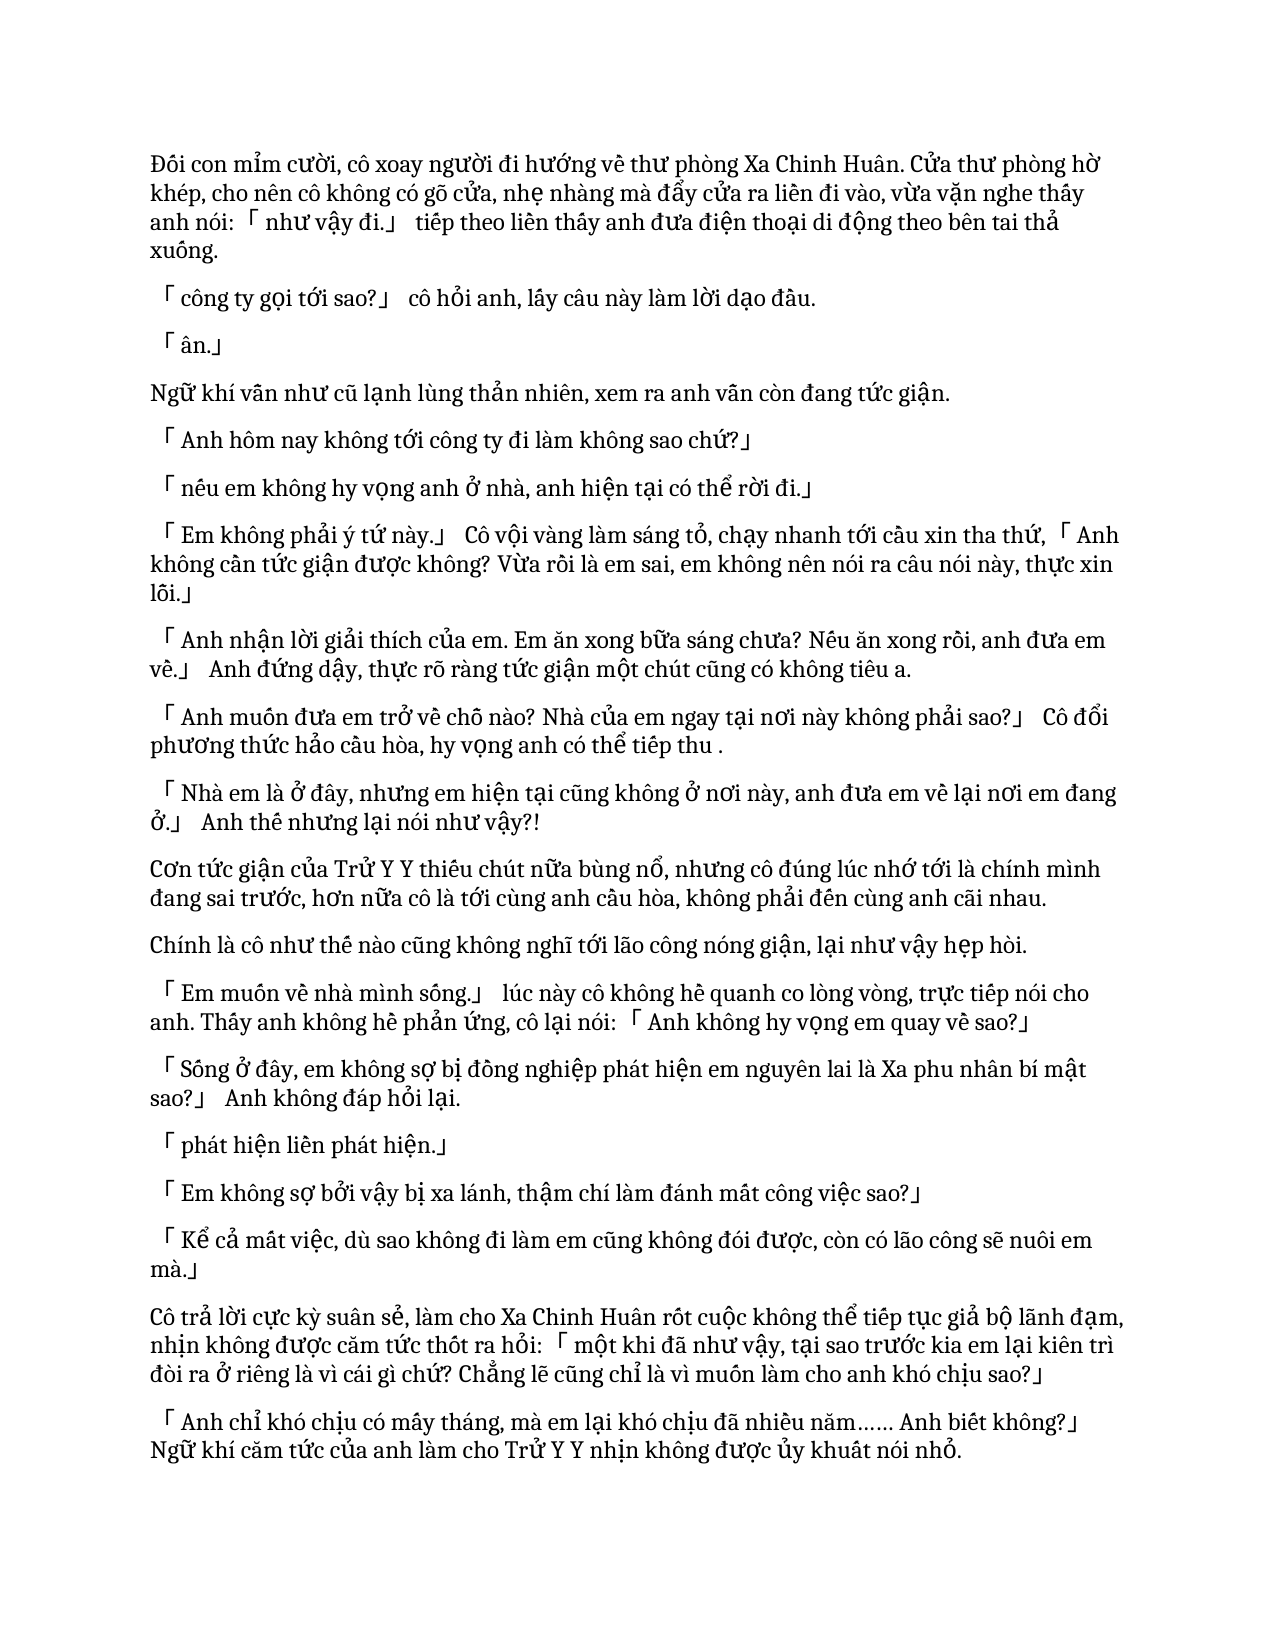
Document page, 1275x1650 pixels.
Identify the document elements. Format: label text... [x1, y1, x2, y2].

text Đối con mỉm cười, cô xoay người đi hướng về thư phòng Xa Chinh Huân. Cửa thư phòng hờ khép, cho nên cô không có gõ cửa, nhẹ nhàng mà đẩy cửa ra liền đi vào, vừa vặn nghe thấy anh nói:「 như vậy đi.」 tiếp theo liền thấy anh đưa điện thoại di động theo bên tai thả xuống. [150, 150, 1125, 265]
text 「 Em không sợ bởi vậy bị xa lánh, thậm chí làm đánh mất công việc sao?」 [150, 1179, 1125, 1207]
text 「 công ty gọi tới sao?」 cô hỏi anh, lấy câu này làm lời dạo đầu. [150, 284, 1125, 312]
text 「 Anh muốn đưa em trở về chỗ nào? Nhà của em ngay tại nơi này không phải sao?」 Cô đổi phương thức hảo cầu hòa, hy vọng anh có thể tiếp thu . [150, 702, 1125, 760]
text Cô trả lời cực kỳ suân sẻ, làm cho Xa Chinh Huân rốt cuộc không thể tiếp tục giả bộ lãnh đạm, nhịn không được căm tức thốt ra hỏi:「 một khi đã như vậy, tại sao trước kia em lại kiên trì đòi ra ở riêng là vì cái gì chứ? Chẳng lẽ cũng chỉ là vì muốn làm cho anh khó chịu sao?」 [150, 1302, 1125, 1389]
text Ngữ khí vẫn như cũ lạnh lùng thản nhiên, xem ra anh vẫn còn đang tức giận. [150, 379, 1125, 407]
text 「 Kể cả mất việc, dù sao không đi làm em cũng không đói được, còn có lão công sẽ nuôi em mà.」 [150, 1226, 1125, 1284]
text 「 Em không phải ý tứ này.」 Cô vội vàng làm sáng tỏ, chạy nhanh tới cầu xin tha thứ,「 Anh không cần tức giận được không? Vừa rồi là em sai, em không nên nói ra câu nói này, thực xin lỗi.」 [150, 521, 1125, 607]
text Chính là cô như thế nào cũng không nghĩ tới lão công nóng giận, lại như vậy hẹp hòi. [150, 931, 1125, 960]
text 「 Sống ở đây, em không sợ bị đồng nghiệp phát hiện em nguyên lai là Xa phu nhân bí mật sao?」 Anh không đáp hỏi lại. [150, 1055, 1125, 1112]
text 「 Anh hôm nay không tới công ty đi làm không sao chứ?」 [150, 426, 1125, 455]
text 「 Anh chỉ khó chịu có mấy tháng, mà em lại khó chịu đã nhiều năm…… Anh biết không?」 Ngữ khí căm tức của anh làm cho Trử Y Y nhịn không được ủy khuất nói nhỏ. [150, 1407, 1125, 1465]
text 「 ân.」 [150, 331, 1125, 360]
text 「 phát hiện liền phát hiện.」 [150, 1131, 1125, 1160]
text 「 Em muốn về nhà mình sống.」 lúc này cô không hề quanh co lòng vòng, trực tiếp nói cho anh. Thấy anh không hề phản ứng, cô lại nói:「 Anh không hy vọng em quay về sao?」 [150, 979, 1125, 1036]
text 「 Anh nhận lời giải thích của em. Em ăn xong bữa sáng chưa? Nếu ăn xong rồi, anh đưa em về.」 Anh đứng dậy, thực rõ ràng tức giận một chút cũng có không tiêu a. [150, 626, 1125, 684]
text Cơn tức giận của Trử Y Y thiếu chút nữa bùng nổ, nhưng cô đúng lúc nhớ tới là chính mình đang sai trước, hơn nữa cô là tới cùng anh cầu hòa, không phải đến cùng anh cãi nhau. [150, 855, 1125, 912]
text 「 nếu em không hy vọng anh ở nhà, anh hiện tại có thể rời đi.」 [150, 474, 1125, 502]
text 「 Nhà em là ở đây, nhưng em hiện tại cũng không ở nơi này, anh đưa em về lại nơi em đang ở.」 Anh thế nhưng lại nói như vậy?! [150, 779, 1125, 836]
